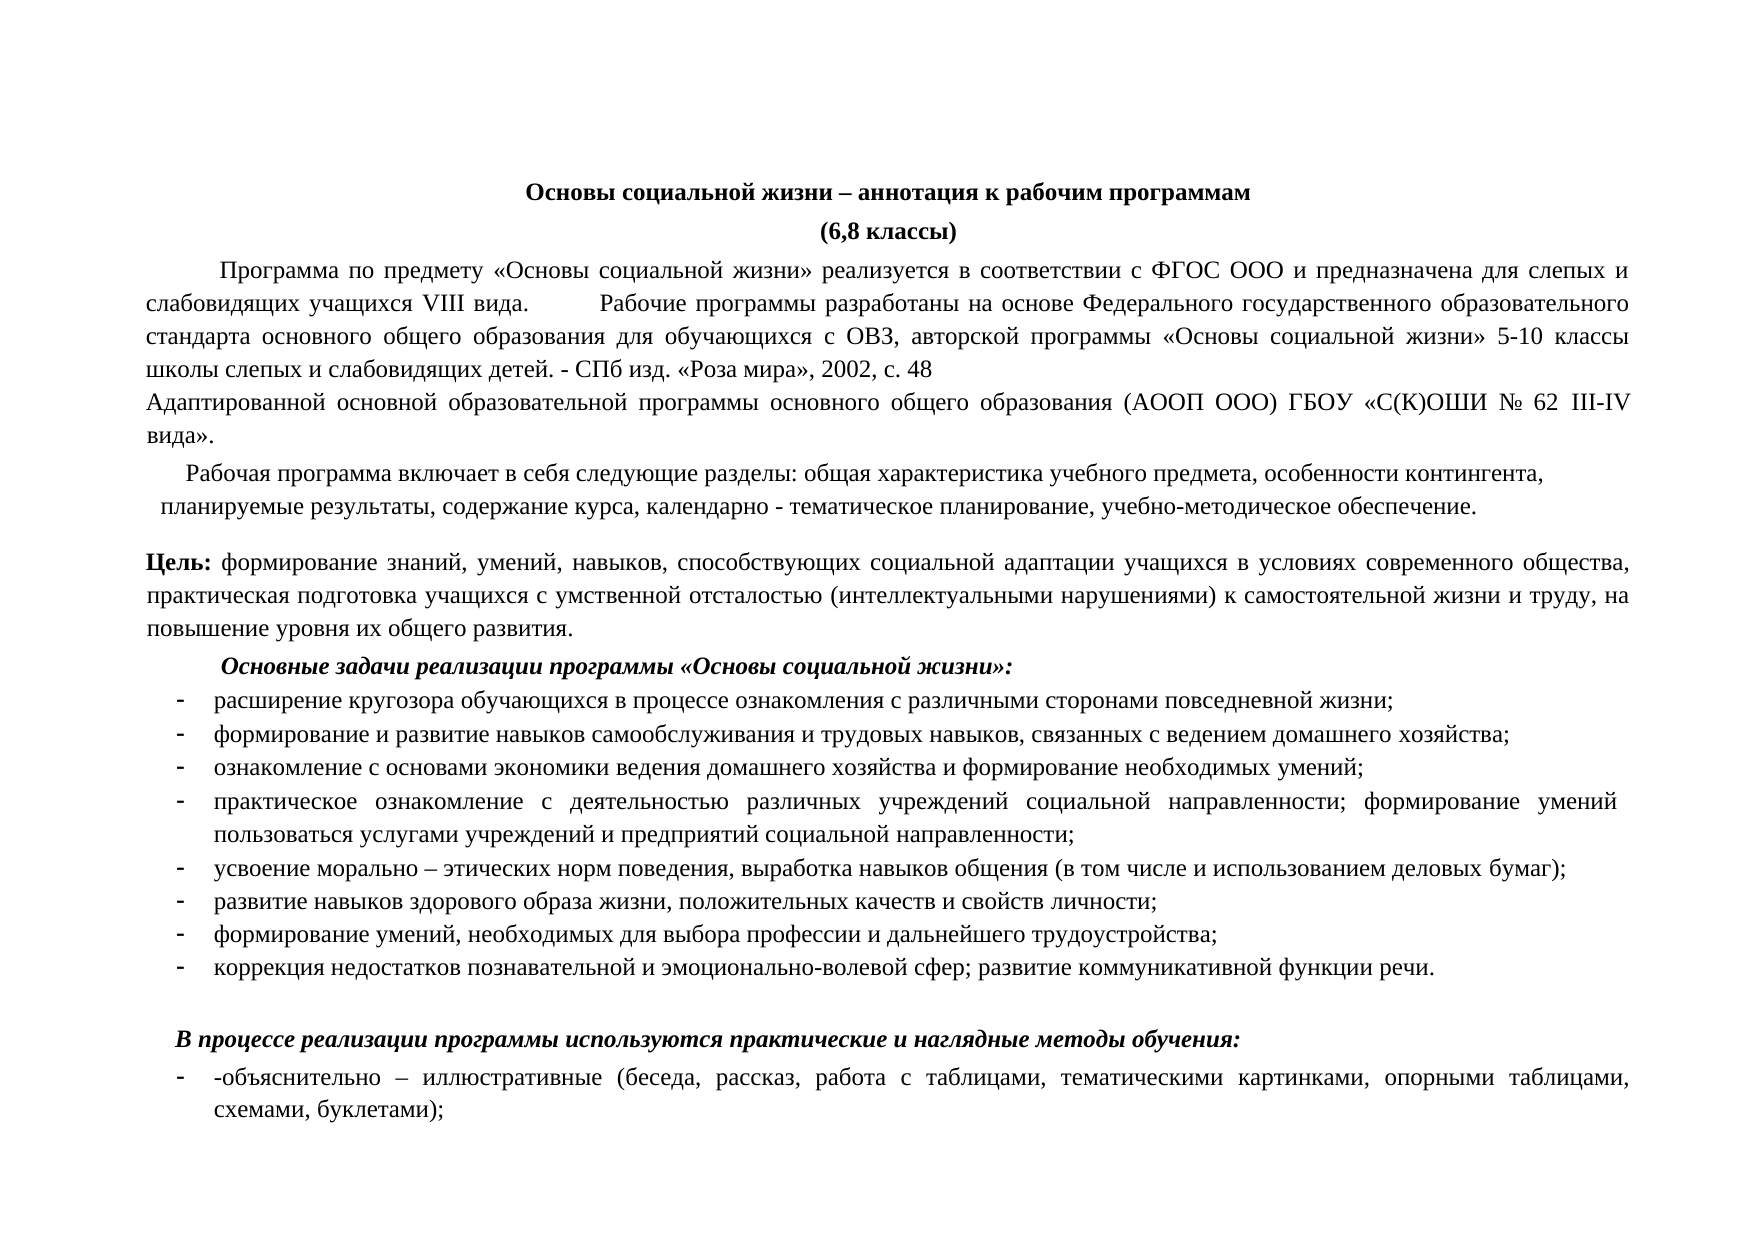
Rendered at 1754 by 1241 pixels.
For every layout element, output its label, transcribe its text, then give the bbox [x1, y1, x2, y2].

text Цель: формирование знаний, умений, навыков, способствующих социальной адаптации учащихся в условиях современного общества, практическая подготовка учащихся с умственной отсталостью (интеллектуальными нарушениями) к самостоятельной жизни и труду, на повышение уровня их общего развития. [146, 547, 1631, 642]
list -объяснительно – иллюстративные (беседа, рассказ, работа с таблицами, тематическими картинками, опорными таблицами, схемами, буклетами); [176, 1062, 1631, 1123]
text В процессе реализации программы используются практические и наглядные методы обучения: [175, 1024, 1631, 1052]
list практическое ознакомление с деятельностью различных учреждений социальной направленности; формирование умений пользоваться услугами учреждений и предприятий социальной направленности; [176, 786, 1619, 847]
list формирование умений, необходимых для выбора профессии и дальнейшего трудоустройства; [176, 919, 1631, 948]
text (6,8 классы) [146, 216, 1631, 245]
list формирование и развитие навыков самообслуживания и трудовых навыков, связанных с ведением домашнего хозяйства; [176, 719, 1619, 747]
text Адаптированной основной образовательной программы основного общего образования (АООП ООО) ГБОУ «С(К)ОШИ № 62 III-IV вида». [146, 387, 1631, 449]
text Основы социальной жизни – аннотация к рабочим программам [146, 177, 1631, 206]
list коррекция недостатков познавательной и эмоционально-волевой сфер; развитие коммуникативной функции речи. [176, 952, 1631, 981]
list усвоение морально – этических норм поведения, выработка навыков общения (в том числе и использованием деловых бумаг); [176, 853, 1618, 882]
list развитие навыков здорового образа жизни, положительных качеств и свойств личности; [176, 886, 1631, 915]
text Программа по предмету «Основы социальной жизни» реализуется в соответствии с ФГОС ООО и предназначена для слепых и слабовидящих учащихся VIII вида. Рабочие программы разработаны на основе Федерального государственного образовательного стандарта основного общего образования для обучающихся с ОВЗ, авторской программы «Основы социальной жизни» 5-10 классы школы слепых и слабовидящих детей. - СПб изд. «Роза мира», 2002, с. 48 [146, 255, 1631, 383]
list расширение кругозора обучающихся в процессе ознакомления с различными сторонами повседневной жизни; [176, 685, 1619, 713]
subtitle Основные задачи реализации программы «Основы социальной жизни»: [221, 651, 1631, 680]
text Рабочая программа включает в себя следующие разделы: общая характеристика учебного предмета, особенности контингента, планируемые результаты, содержание курса, календарно - тематическое планирование, учебно-методическое обеспечение. [160, 458, 1631, 519]
list ознакомление с основами экономики ведения домашнего хозяйства и формирование необходимых умений; [176, 752, 1619, 781]
